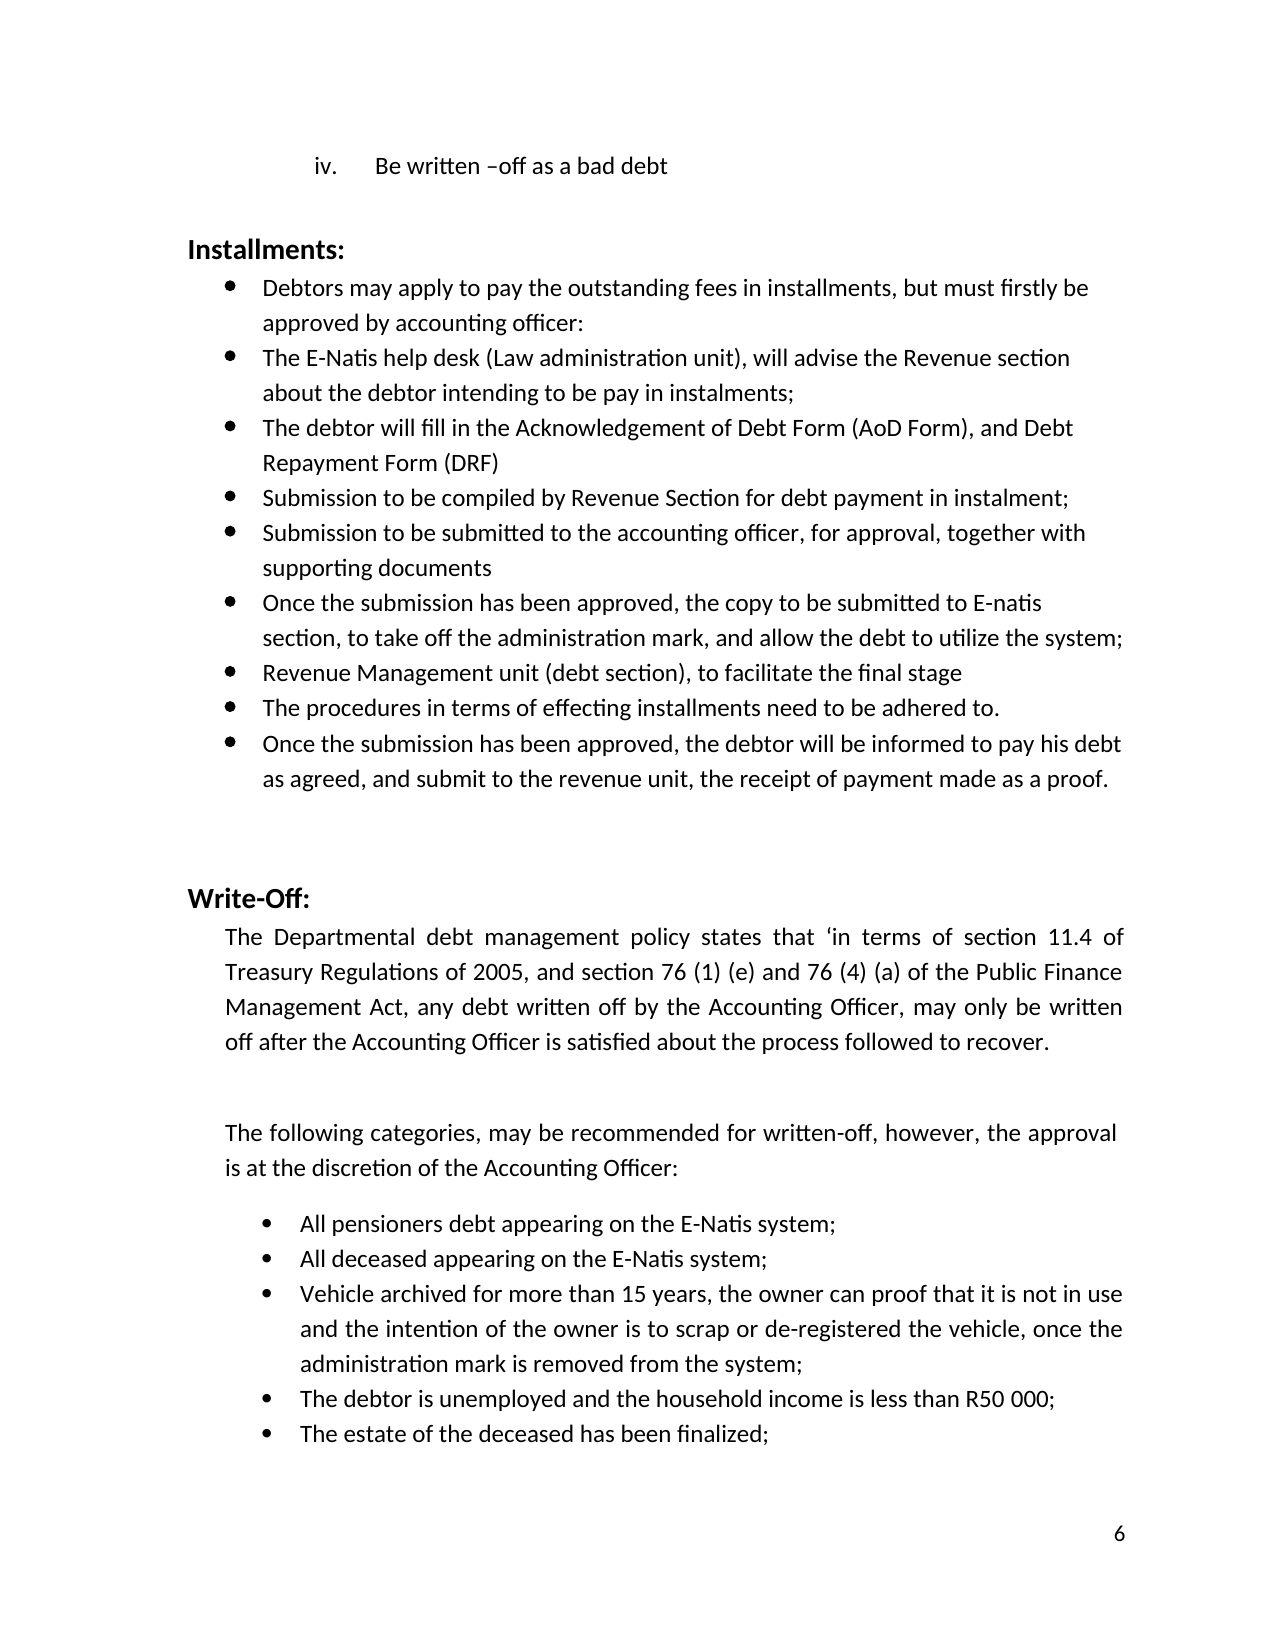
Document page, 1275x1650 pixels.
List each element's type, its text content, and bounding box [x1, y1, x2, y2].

list The debtor is unemployed and the household income is less than R50 000; [262, 1383, 1125, 1414]
list All deceased appearing on the E-Natis system; [262, 1243, 1125, 1274]
list Submission to be submitted to the accounting officer, for approval, together with supporting documents [225, 517, 1125, 583]
list Submission to be compiled by Revenue Section for debt payment in instalment; [225, 482, 1125, 513]
list The debtor will fill in the Acknowledgement of Debt Form (AoD Form), and Debt Repayment Form (DRF) [225, 412, 1125, 477]
list Once the submission has been approved, the debtor will be informed to pay his debt as agreed, and submit to the revenue unit, the receipt of payment made as a proof. [225, 728, 1125, 793]
list Installments: [187, 231, 1125, 266]
list The procedures in terms of effecting installments need to be adhered to. [225, 693, 1125, 723]
list Once the submission has been approved, the copy to be submitted to E-natis section, to take off the administration mark, and allow the debt to utilize the system; [225, 587, 1125, 653]
list Revenue Management unit (debt section), to facilitate the final stage [225, 657, 1125, 688]
text The following categories, may be recommended for written-off, however, the approval is at the discretion of the Accounting Officer: [150, 1117, 1125, 1183]
list The E-Natis help desk (Law administration unit), will advise the Revenue section about the debtor intending to be pay in instalments; [225, 342, 1125, 407]
list Be written –off as a bad debt [337, 150, 1125, 181]
list Vehicle archived for more than 15 years, the owner can proof that it is not in use and the intention of the owner is to scrap or de-registered the vehicle, once the administration mark is removed from the system; [262, 1278, 1125, 1379]
list Write-Off: [187, 881, 1125, 916]
list Debtors may apply to pay the outstanding fees in installments, but must firstly be approved by accounting officer: [225, 272, 1125, 337]
list All pensioners debt appearing on the E-Natis system; [262, 1208, 1125, 1239]
list The Departmental debt management policy states that ‘in terms of section 11.4 of Treasury Regulations of 2005, and section 76 (1) (e) and 76 (4) (a) of the Public Finance Management Act, any debt written off by the Accounting Officer, may only be written off after the Accounting Officer is satisfied about the process followed to recover. [225, 921, 1125, 1057]
list The estate of the deceased has been finalized; [262, 1418, 1125, 1449]
